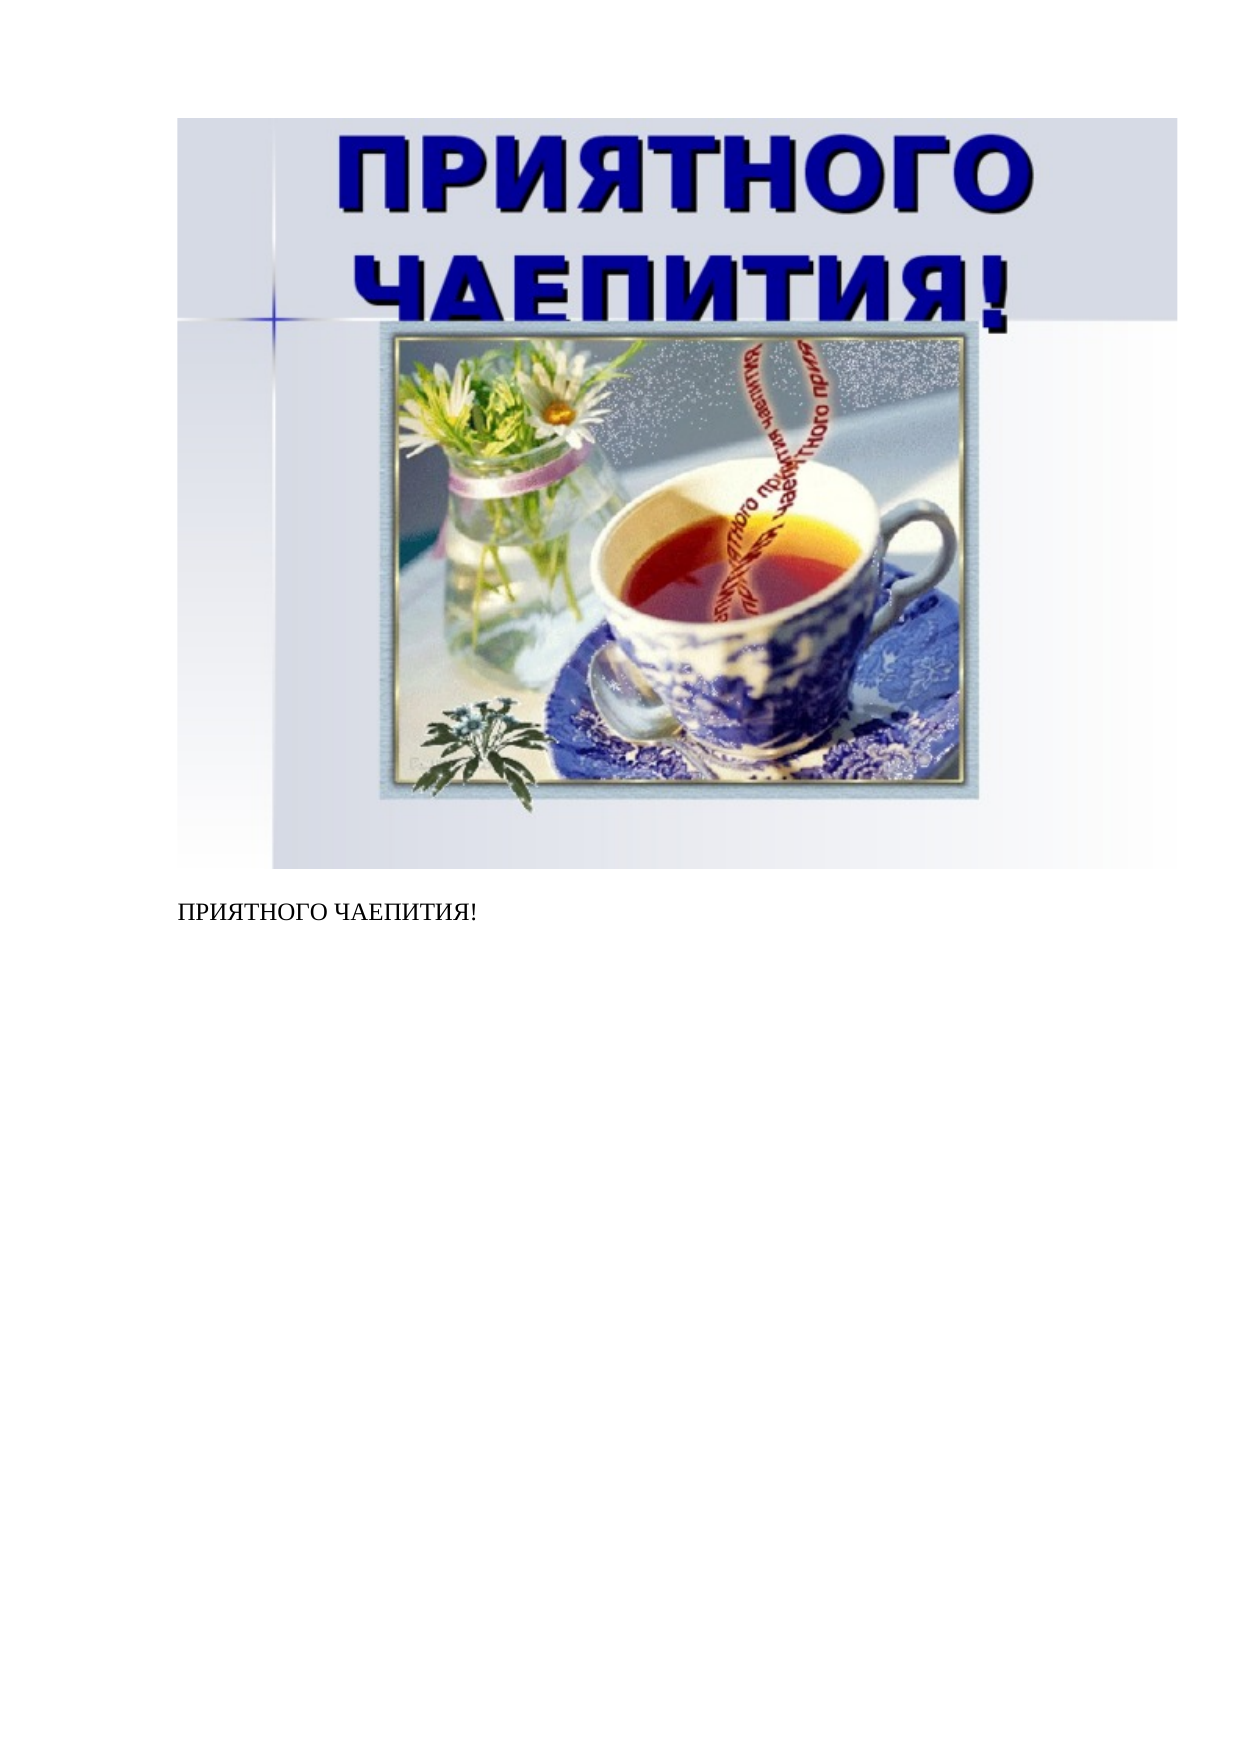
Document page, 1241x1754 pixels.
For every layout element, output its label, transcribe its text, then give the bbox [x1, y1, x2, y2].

picture [177, 118, 1178, 869]
text ПРИЯТНОГО ЧАЕПИТИЯ! [177, 897, 1152, 926]
